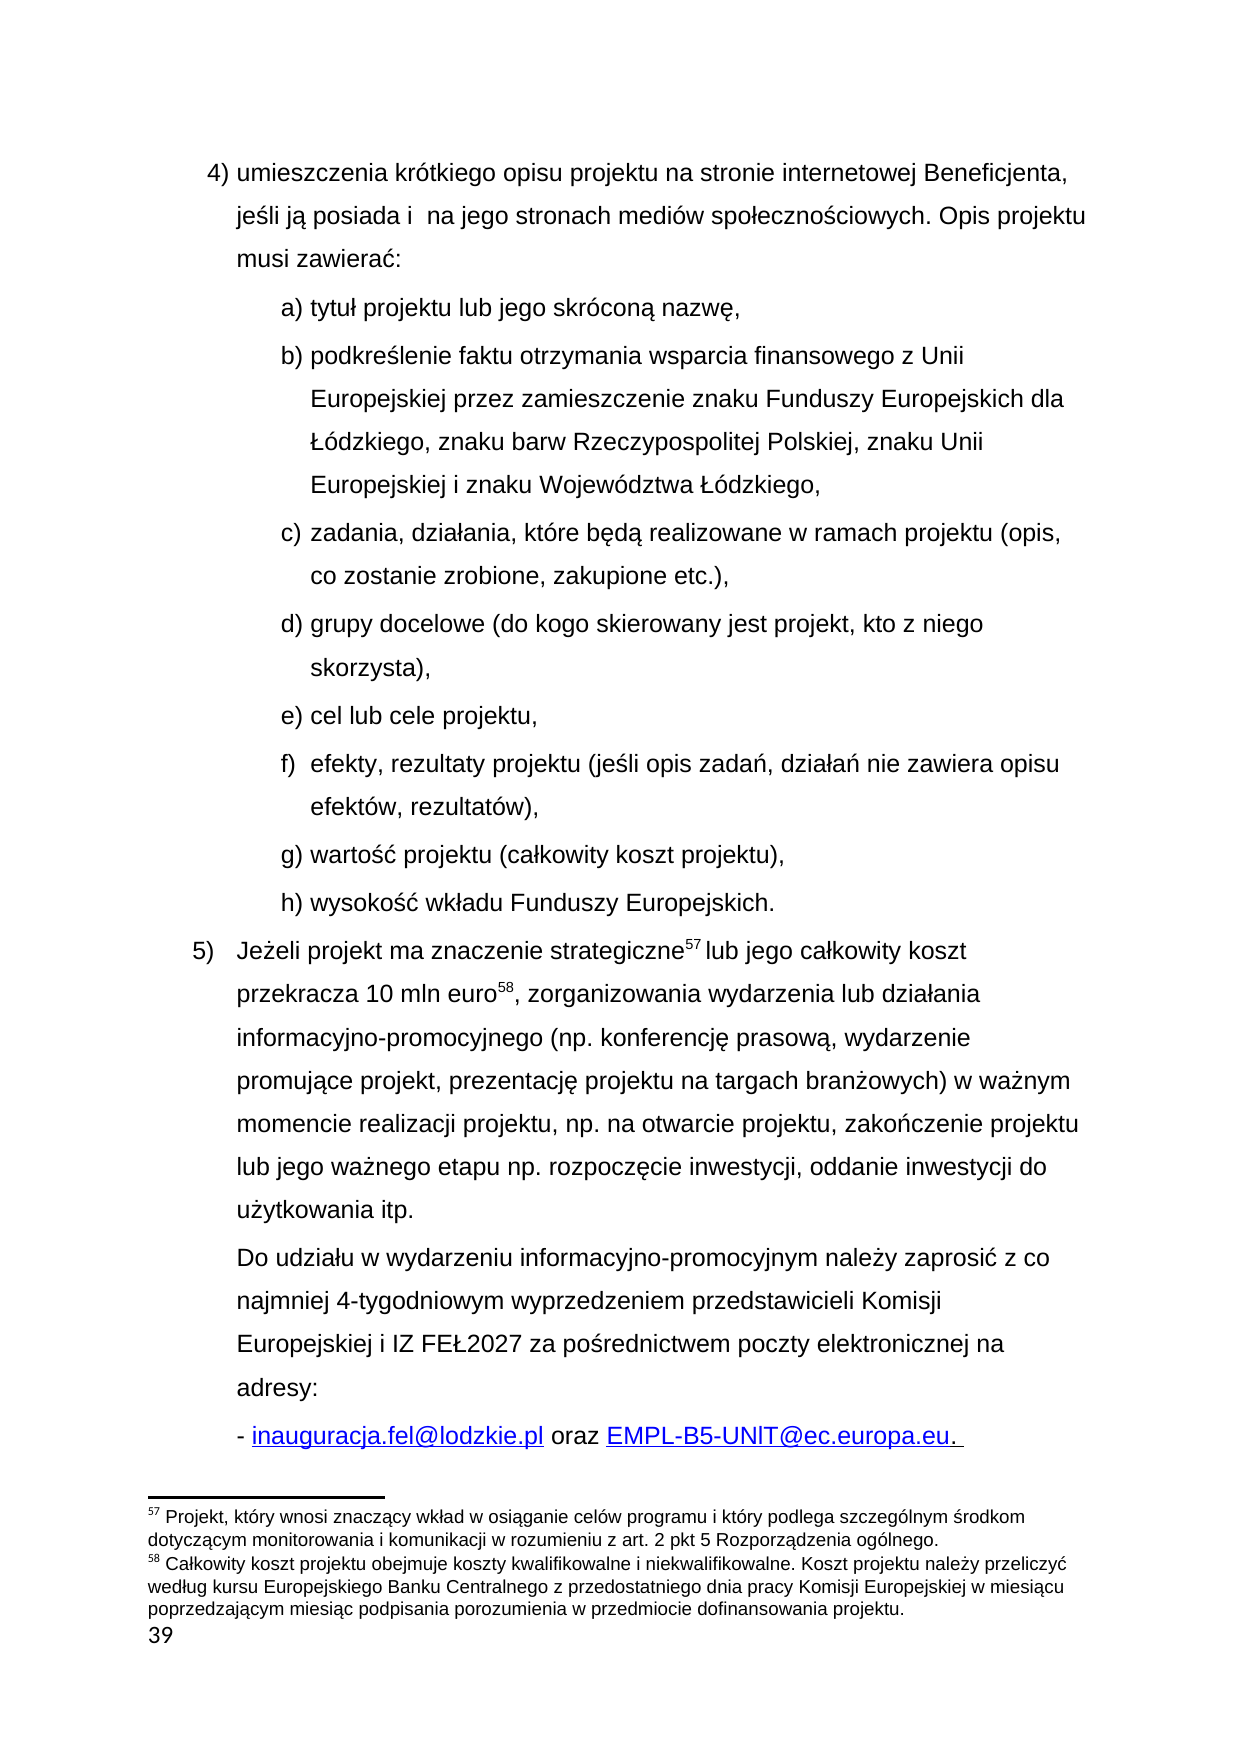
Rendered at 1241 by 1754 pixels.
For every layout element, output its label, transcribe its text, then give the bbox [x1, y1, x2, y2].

list wartość projektu (całkowity koszt projektu), [281, 840, 1091, 869]
text Do udziału w wydarzeniu informacyjno-promocyjnym należy zaprosić z co najmniej 4-tygodniowym wyprzedzeniem przedstawicieli Komisji Europejskiej i IZ FEŁ2027 za pośrednictwem poczty elektronicznej na adresy: [236, 1243, 1083, 1401]
list wysokość wkładu Funduszy Europejskich. [281, 888, 1091, 917]
list podkreślenie faktu otrzymania wsparcia finansowego z Unii Europejskiej przez zamieszczenie znaku Funduszy Europejskich dla Łódzkiego, znaku barw Rzeczypospolitej Polskiej, znaku Unii Europejskiej i znaku Województwa Łódzkiego, [281, 341, 1091, 499]
text - inauguracja.fel@lodzkie.pl oraz EMPL-B5-UNlT@ec.europa.eu. [236, 1421, 1083, 1449]
list umieszczenia krótkiego opisu projektu na stronie internetowej Beneficjenta, jeśli ją posiada i na jego stronach mediów społecznościowych. Opis projektu musi zawierać: [207, 158, 1092, 273]
list zadania, działania, które będą realizowane w ramach projektu (opis, co zostanie zrobione, zakupione etc.), [281, 518, 1091, 590]
list Jeżeli projekt ma znaczenie strategiczne lub jego całkowity koszt przekracza 10 mln euro, zorganizowania wydarzenia lub działania informacyjno-promocyjnego (np. konferencję prasową, wydarzenie promujące projekt, prezentację projektu na targach branżowych) w ważnym momencie realizacji projektu, np. na otwarcie projektu, zakończenie projektu lub jego ważnego etapu np. rozpoczęcie inwestycji, oddanie inwestycji do użytkowania itp. [192, 936, 1083, 1224]
list efekty, rezultaty projektu (jeśli opis zadań, działań nie zawiera opisu efektów, rezultatów), [281, 749, 1091, 821]
list cel lub cele projektu, [281, 701, 1091, 729]
list grupy docelowe (do kogo skierowany jest projekt, kto z niego skorzysta), [281, 609, 1091, 681]
list tytuł projektu lub jego skróconą nazwę, [281, 292, 1091, 321]
